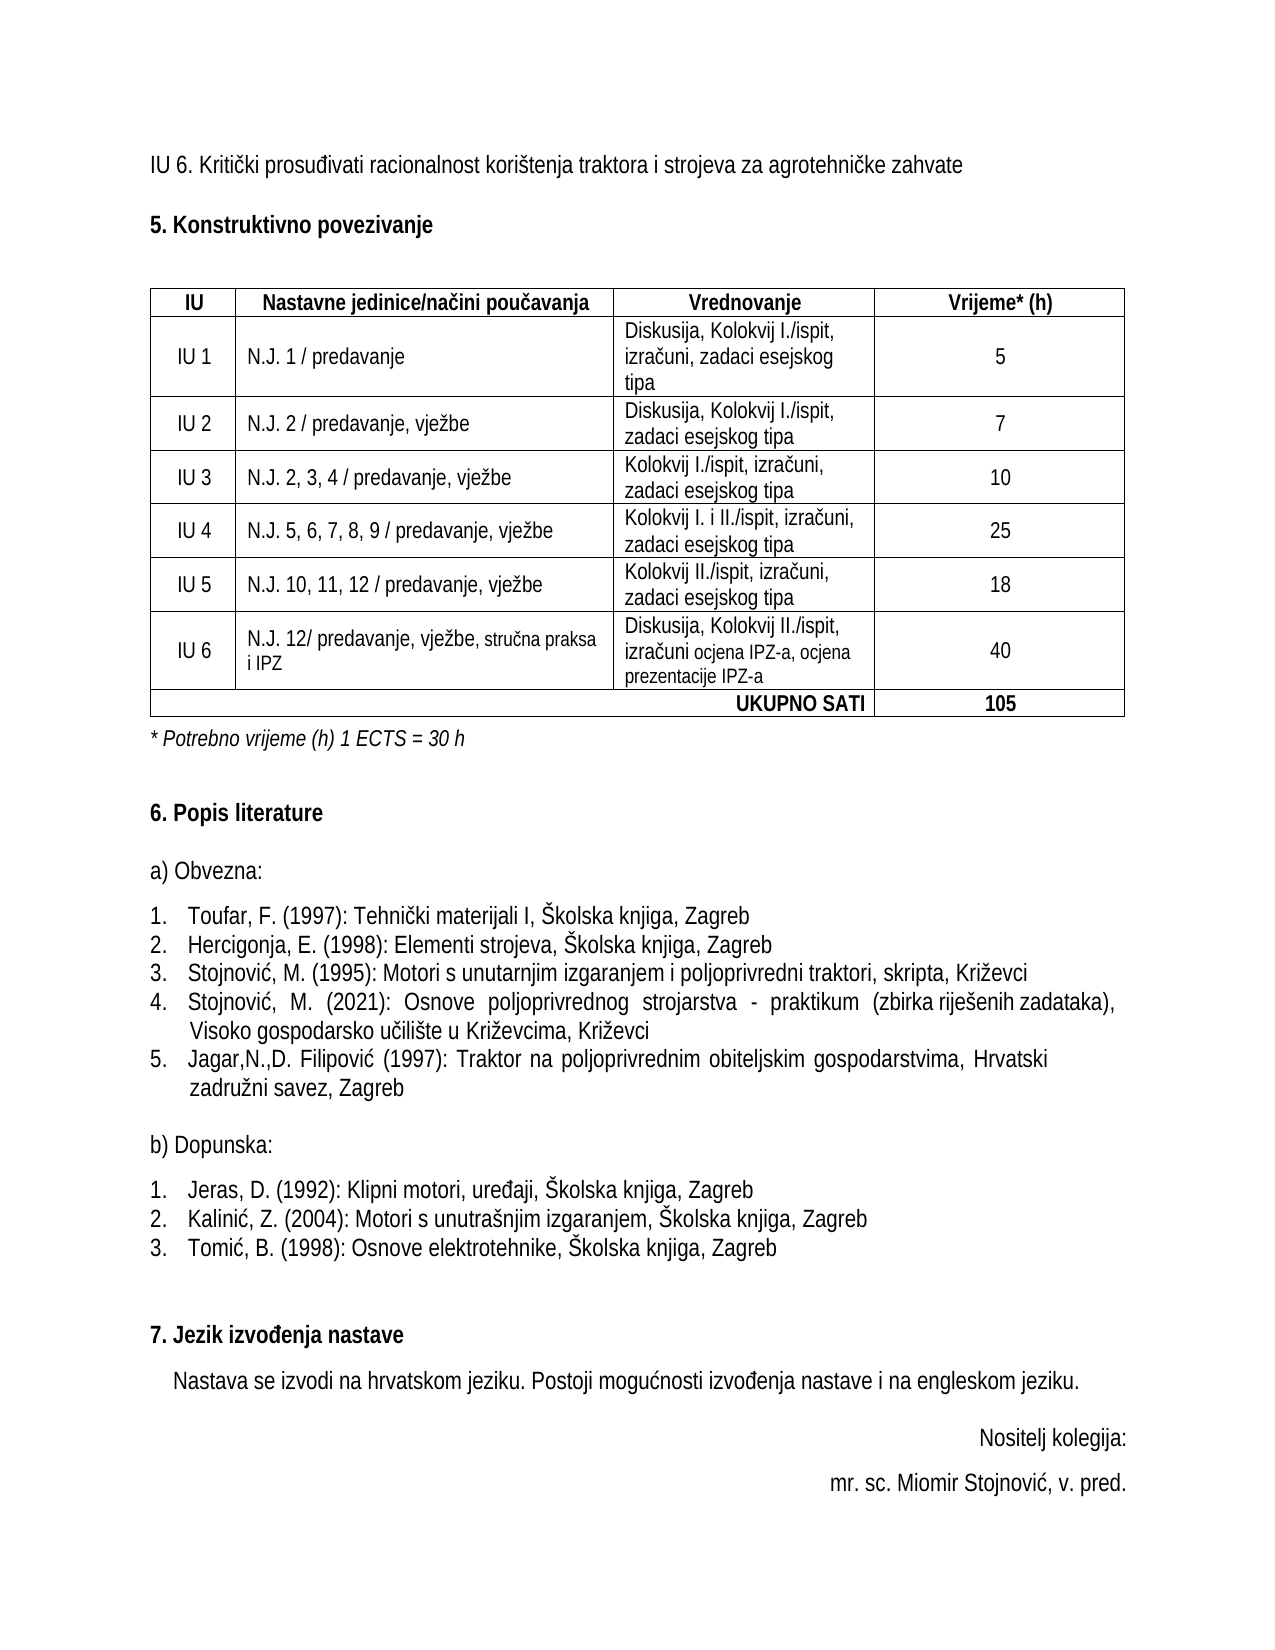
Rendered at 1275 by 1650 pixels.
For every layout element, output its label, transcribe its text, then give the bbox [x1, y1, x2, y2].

table_cell 5 [875, 317, 1124, 396]
table_cell Diskusija, Kolokvij I./ispit, zadaci esejskog tipa [614, 397, 874, 449]
text Nositelj kolegija: [150, 1424, 1127, 1451]
table_cell Kolokvij I./ispit, izračuni, zadaci esejskog tipa [614, 451, 874, 503]
table_cell N.J. 12/ predavanje, vježbe, stručna praksa i IPZ [236, 612, 613, 688]
text 1. Jeras, D. (1992): Klipni motori, uređaji, Školska knjiga, Zagreb [150, 1176, 1127, 1204]
text 2. Kalinić, Z. (2004): Motori s unutrašnjim izgaranjem, Školska knjiga, Zagreb [150, 1204, 1127, 1233]
text * Potrebno vrijeme (h) 1 ECTS = 30 h [150, 724, 1154, 751]
table_cell 40 [875, 612, 1124, 688]
text 5. Jagar,N.,D. Filipović (1997): Traktor na poljoprivrednim obiteljskim gospodarstvima, Hrvatski [150, 1044, 1127, 1073]
table_cell Diskusija, Kolokvij I./ispit, izračuni, zadaci esejskog tipa [614, 317, 874, 396]
text zadružni savez, Zagreb [150, 1073, 1127, 1102]
table_cell N.J. 1 / predavanje [236, 317, 613, 396]
table_cell N.J. 2, 3, 4 / predavanje, vježbe [236, 451, 613, 503]
table_header Vrednovanje [614, 289, 874, 316]
table_cell 25 [875, 504, 1124, 557]
text 1. Toufar, F. (1997): Tehnički materijali I, Školska knjiga, Zagreb [150, 901, 1127, 930]
table_cell Kolokvij I. i II./ispit, izračuni, zadaci esejskog tipa [614, 504, 874, 557]
text IU 6. Kritički prosuđivati racionalnost korištenja traktora i strojeva za agrotehničke zahvate [150, 150, 1127, 179]
table_header Nastavne jedinice/načini poučavanja [236, 289, 613, 316]
table_cell IU 3 [151, 451, 235, 503]
text 3. Stojnović, M. (1995): Motori s unutarnjim izgaranjem i poljoprivredni traktori, skripta, Križevci [150, 958, 1127, 987]
table_cell 10 [875, 451, 1124, 503]
table_cell IU 1 [151, 317, 235, 396]
table_cell 7 [875, 397, 1124, 449]
text 4. Stojnović, M. (2021): Osnove poljoprivrednog strojarstva - praktikum (zbirka riješenih zadataka), [150, 987, 1127, 1016]
table_cell Kolokvij II./ispit, izračuni, zadaci esejskog tipa [614, 558, 874, 611]
table_cell 105 [875, 690, 1124, 716]
table_cell IU 4 [151, 504, 235, 557]
table_cell IU 5 [151, 558, 235, 611]
table_cell N.J. 2 / predavanje, vježbe [236, 397, 613, 449]
text mr. sc. Miomir Stojnović, v. pred. [150, 1468, 1127, 1496]
table_cell UKUPNO SATI [151, 690, 874, 716]
text 2. Hercigonja, E. (1998): Elementi strojeva, Školska knjiga, Zagreb [150, 930, 1127, 958]
table_cell 18 [875, 558, 1124, 611]
table_header IU [151, 289, 235, 316]
text a) Obvezna: [150, 856, 1127, 884]
text Nastava se izvodi na hrvatskom jeziku. Postoji mogućnosti izvođenja nastave i na engleskom jeziku. [150, 1365, 1127, 1395]
table_header Vrijeme* (h) [875, 289, 1124, 316]
text 3. Tomić, B. (1998): Osnove elektrotehnike, Školska knjiga, Zagreb [150, 1233, 1127, 1261]
text b) Dopunska: [150, 1130, 1127, 1159]
table_cell N.J. 10, 11, 12 / predavanje, vježbe [236, 558, 613, 611]
text 7. Jezik izvođenja nastave [150, 1319, 1127, 1348]
table_cell IU 2 [151, 397, 235, 449]
table_cell IU 6 [151, 612, 235, 688]
table_cell Diskusija, Kolokvij II./ispit, izračuni ocjena IPZ-a, ocjena prezentacije IPZ-a [614, 612, 874, 688]
text 6. Popis literature [150, 798, 1127, 827]
text 5. Konstruktivno povezivanje [150, 209, 1127, 238]
table_cell N.J. 5, 6, 7, 8, 9 / predavanje, vježbe [236, 504, 613, 557]
text Visoko gospodarsko učilište u Križevcima, Križevci [150, 1016, 1127, 1044]
